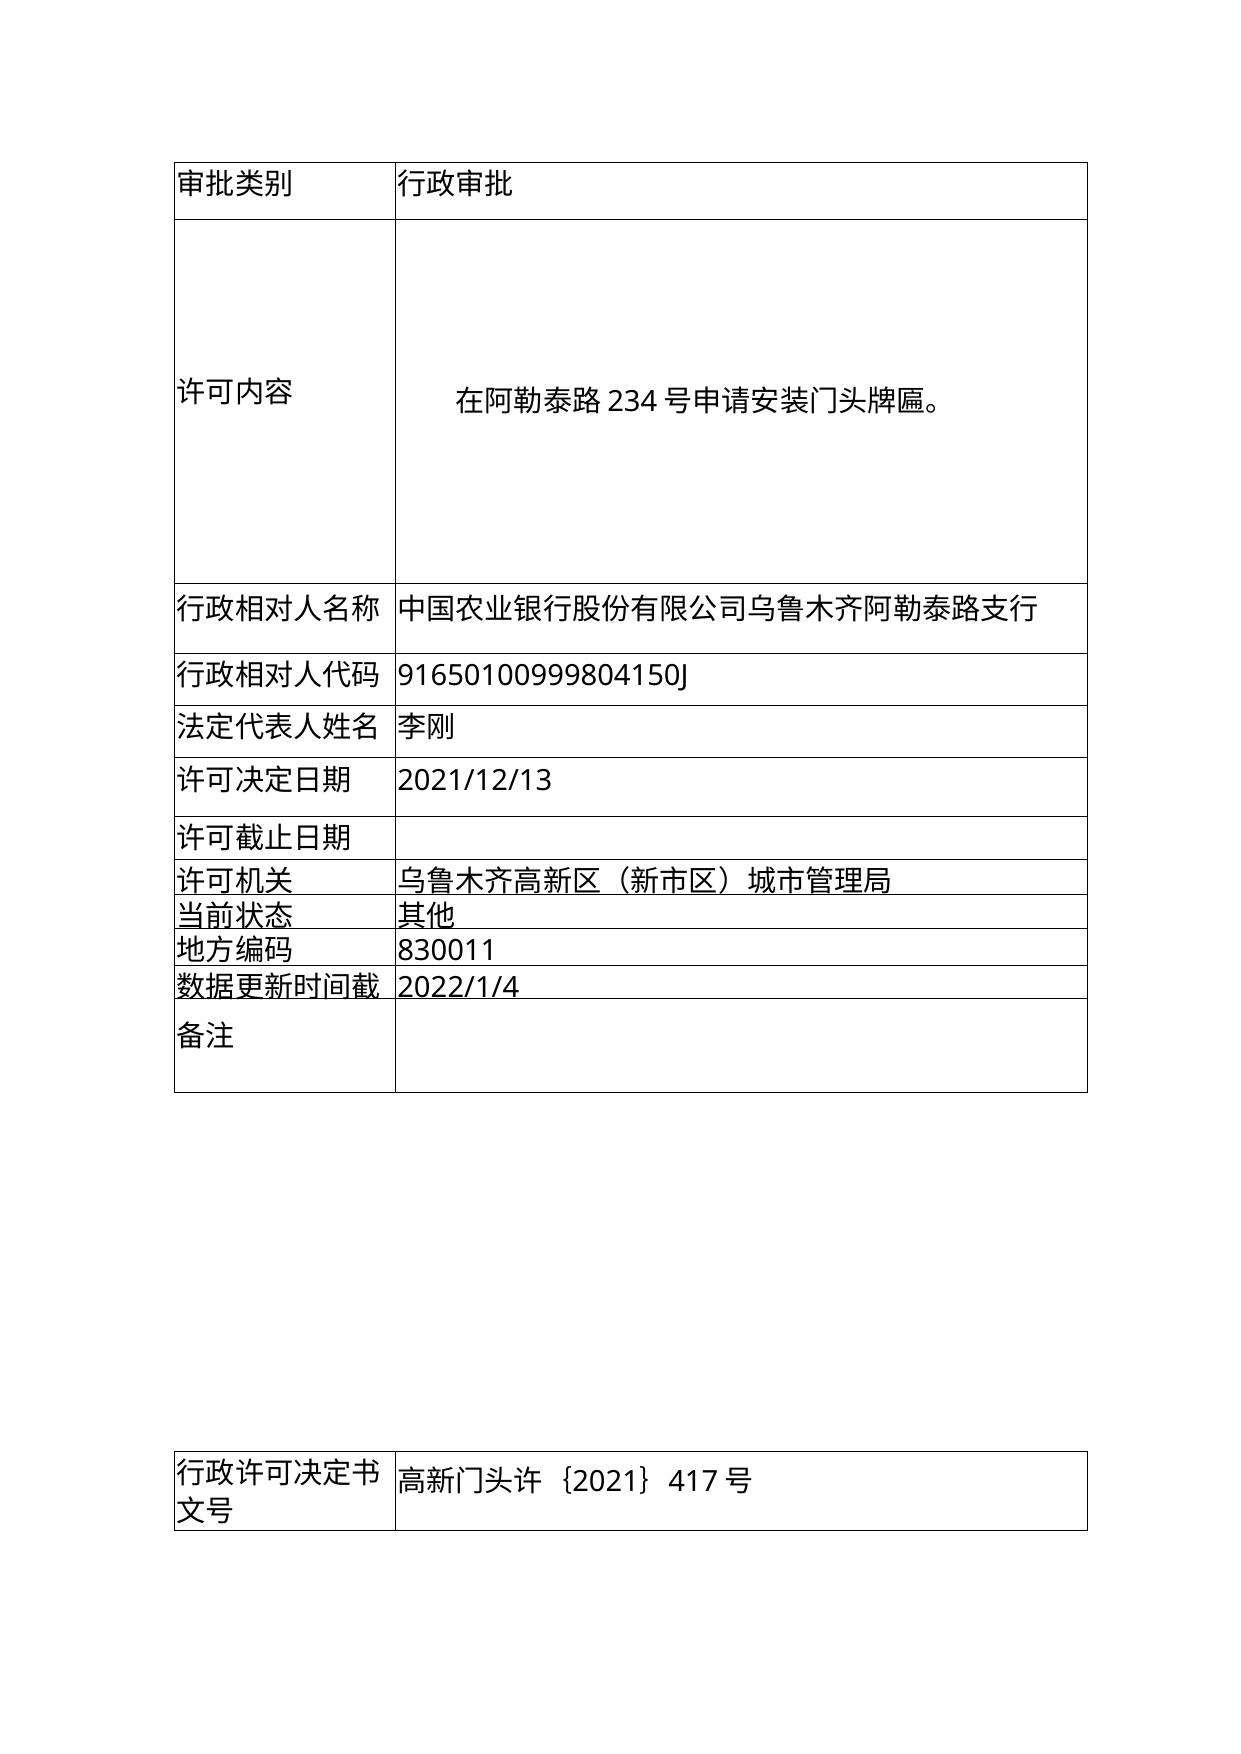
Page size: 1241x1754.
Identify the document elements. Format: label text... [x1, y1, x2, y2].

table_cell 中国农业银行股份有限公司乌鲁木齐阿勒泰路支行 [396, 584, 1087, 653]
table_cell 法定代表人姓名 [175, 706, 395, 757]
table_cell [396, 999, 1087, 1092]
table_cell 许可内容 [175, 220, 395, 583]
table_cell 2022/1/4 [396, 966, 1087, 998]
table_cell 当前状态 [175, 895, 395, 928]
table_cell 830011 [396, 929, 1087, 964]
table_cell 其他 [396, 895, 1087, 928]
table_cell 数据更新时间截止 [175, 966, 395, 998]
table_cell 审批类别 [175, 163, 395, 219]
table_cell 许可机关 [175, 860, 395, 893]
table_cell 91650100999804150J [396, 654, 1087, 705]
table_cell 备注 [175, 999, 395, 1092]
table_cell [396, 817, 1087, 859]
table_cell 在阿勒泰路234号申请安装门头牌匾。 [396, 220, 1087, 583]
table_cell 行政相对人代码 [175, 654, 395, 705]
table_header 高新门头许｛2021｝417号 [396, 1452, 1087, 1530]
table_cell 2021/12/13 [396, 758, 1087, 816]
table_cell 李刚 [396, 706, 1087, 757]
table_cell 许可截止日期 [175, 817, 395, 859]
table_cell 地方编码 [175, 929, 395, 964]
table_cell 乌鲁木齐高新区（新市区）城市管理局 [396, 860, 1087, 893]
table_header 行政许可决定书文号 [175, 1452, 395, 1530]
table_cell 行政相对人名称 [175, 584, 395, 653]
table_cell 行政审批 [396, 163, 1087, 219]
table_cell 许可决定日期 [175, 758, 395, 816]
